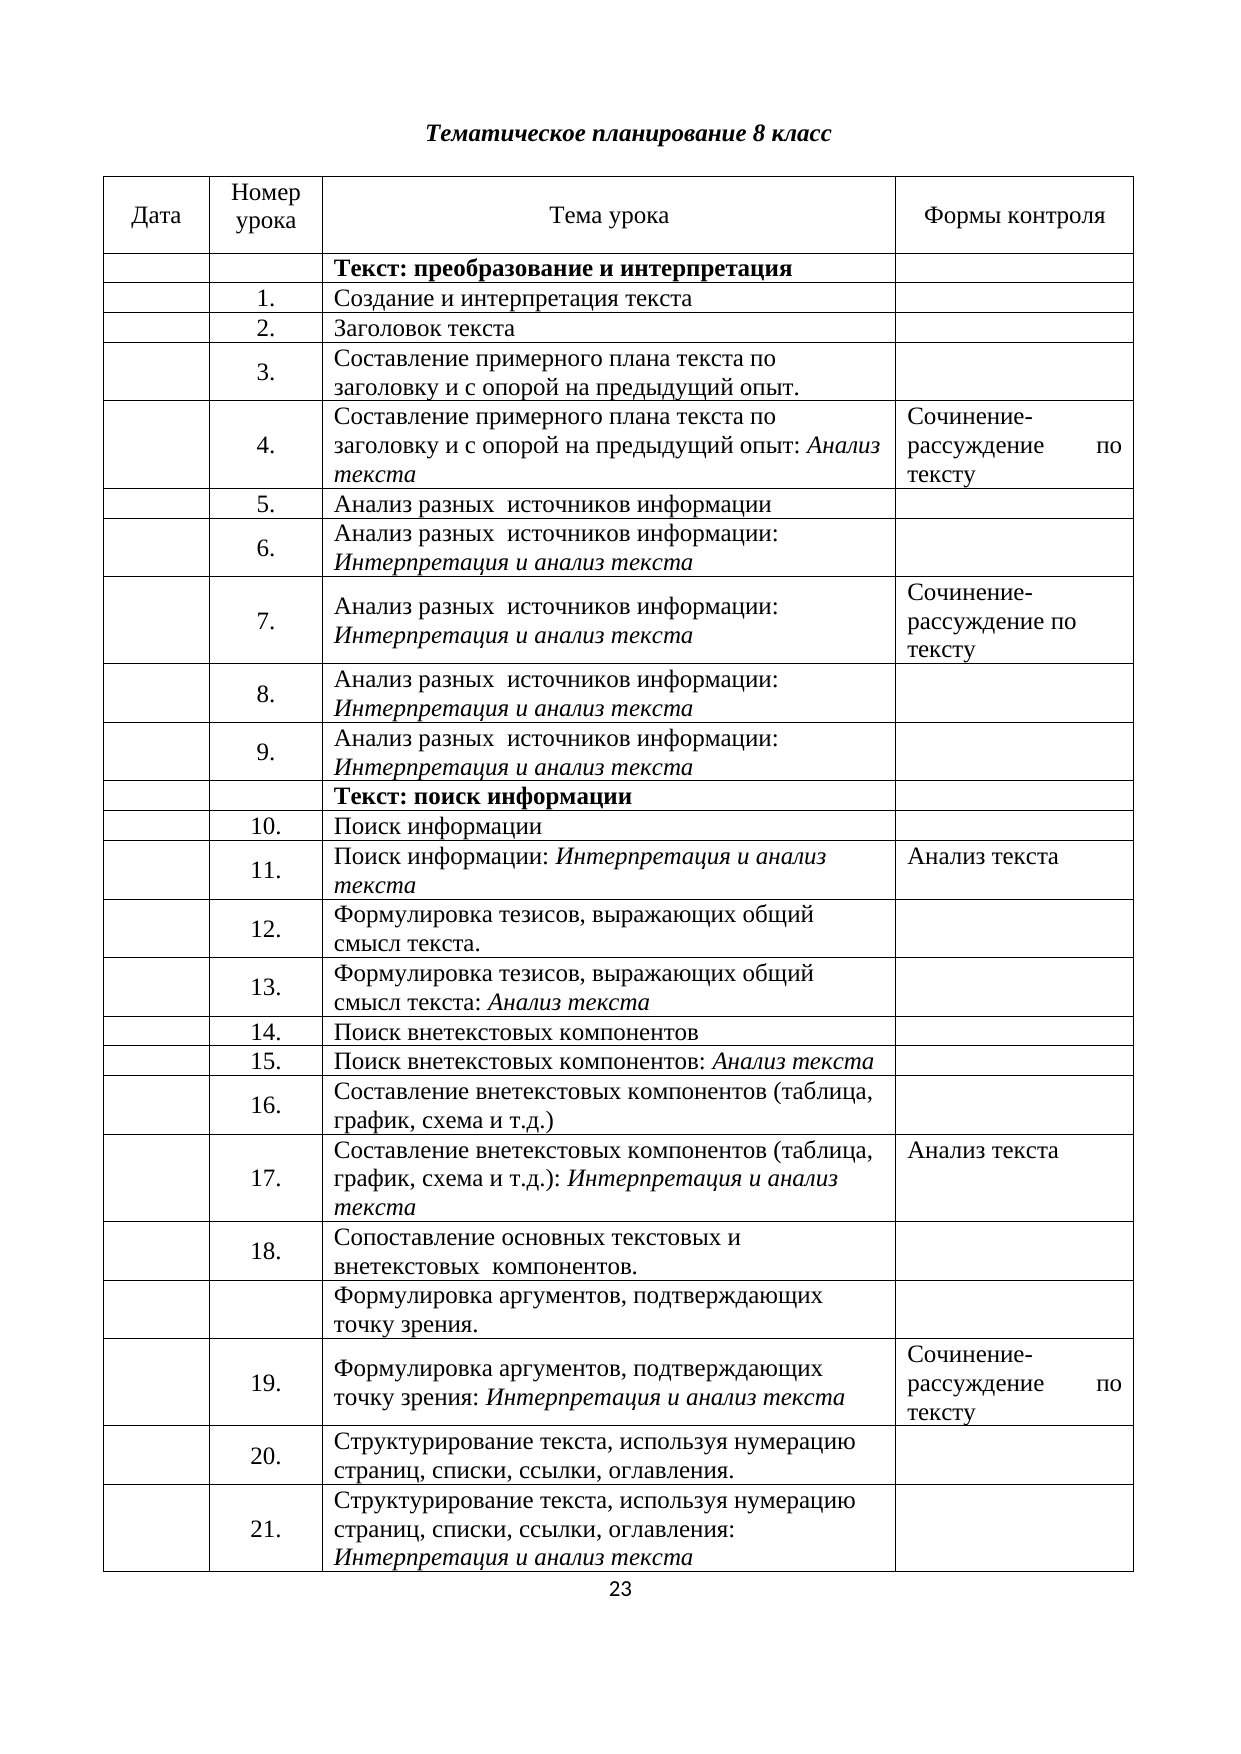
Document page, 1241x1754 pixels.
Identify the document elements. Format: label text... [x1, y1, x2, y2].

table_cell 2. [210, 313, 322, 342]
table_cell [896, 254, 1133, 282]
table_cell [104, 781, 209, 810]
table_cell Анализ разных источников информации [323, 489, 895, 517]
table_cell [210, 1281, 322, 1338]
table_cell Формулировка тезисов, выражающих общий смысл текста. [323, 900, 895, 957]
table_cell [896, 664, 1133, 722]
table_header Номер урока [210, 177, 322, 252]
table_cell [896, 343, 1133, 400]
table_cell Составление примерного плана текста по заголовку и с опорой на предыдущий опыт. [323, 343, 895, 400]
table_cell [896, 1485, 1133, 1571]
table_cell Заголовок текста [323, 313, 895, 342]
table_cell [896, 283, 1133, 312]
table_cell Составление внетекстовых компонентов (таблица, график, схема и т.д.) [323, 1076, 895, 1134]
table_cell [104, 900, 209, 957]
table_cell Поиск внетекстовых компонентов: Анализ текста [323, 1046, 895, 1075]
table_cell 17. [210, 1135, 322, 1221]
table_cell Поиск информации [323, 811, 895, 840]
table_cell [104, 283, 209, 312]
table_cell 10. [210, 811, 322, 840]
table_cell [896, 958, 1133, 1016]
table_cell Поиск внетекстовых компонентов [323, 1017, 895, 1045]
table_cell 8. [210, 664, 322, 722]
table_cell [104, 1222, 209, 1279]
table_cell [104, 1281, 209, 1338]
table_cell [896, 1426, 1133, 1484]
table_cell [104, 1135, 209, 1221]
table_cell Сочинение-рассуждение по тексту [896, 577, 1133, 663]
table_cell [104, 1339, 209, 1425]
table_cell [104, 958, 209, 1016]
table_cell [896, 1017, 1133, 1045]
table_cell Создание и интерпретация текста [323, 283, 895, 312]
table_cell [104, 1485, 209, 1571]
table_cell Формулировка аргументов, подтверждающих точку зрения. [323, 1281, 895, 1338]
table_cell 20. [210, 1426, 322, 1484]
table_cell 13. [210, 958, 322, 1016]
table_cell [104, 1426, 209, 1484]
table_cell 12. [210, 900, 322, 957]
table_cell [104, 723, 209, 780]
table_cell 6. [210, 519, 322, 576]
table_cell Формулировка тезисов, выражающих общий смысл текста: Анализ текста [323, 958, 895, 1016]
list Тематическое планирование 8 класс [200, 118, 1122, 147]
table_cell 1. [210, 283, 322, 312]
table_cell 16. [210, 1076, 322, 1134]
table_cell 4. [210, 401, 322, 488]
table_cell Анализ разных источников информации: Интерпретация и анализ текста [323, 577, 895, 663]
table_cell [104, 401, 209, 488]
table_cell Текст: поиск информации [323, 781, 895, 810]
table_cell [104, 519, 209, 576]
table_cell 9. [210, 723, 322, 780]
table_cell Анализ разных источников информации: Интерпретация и анализ текста [323, 723, 895, 780]
table_cell Сочинение-рассуждение по тексту [896, 1339, 1133, 1425]
table_cell [896, 1222, 1133, 1279]
table_cell [896, 1281, 1133, 1338]
table_cell [104, 489, 209, 517]
table_cell [104, 1017, 209, 1045]
table_cell Структурирование текста, используя нумерацию страниц, списки, ссылки, оглавления: Интерпретация и анализ текста [323, 1485, 895, 1571]
table_cell [896, 519, 1133, 576]
table_cell 19. [210, 1339, 322, 1425]
table_cell [896, 900, 1133, 957]
table_cell [104, 343, 209, 400]
table_cell Структурирование текста, используя нумерацию страниц, списки, ссылки, оглавления. [323, 1426, 895, 1484]
table_cell [104, 1076, 209, 1134]
table_cell Составление внетекстовых компонентов (таблица, график, схема и т.д.): Интерпретация и анализ текста [323, 1135, 895, 1221]
table_cell [104, 841, 209, 898]
table_cell Сочинение-рассуждение по тексту [896, 401, 1133, 488]
table_cell 3. [210, 343, 322, 400]
table_cell 5. [210, 489, 322, 517]
table_cell Анализ текста [896, 1135, 1133, 1221]
table_cell [896, 1046, 1133, 1075]
table_cell 11. [210, 841, 322, 898]
table_cell [104, 664, 209, 722]
table_cell Анализ разных источников информации: Интерпретация и анализ текста [323, 664, 895, 722]
table_cell Анализ текста [896, 841, 1133, 898]
table_cell [896, 723, 1133, 780]
table_cell [104, 811, 209, 840]
table_cell [104, 313, 209, 342]
table_cell [104, 577, 209, 663]
table_cell Анализ разных источников информации: Интерпретация и анализ текста [323, 519, 895, 576]
table_cell [896, 313, 1133, 342]
table_cell [896, 1076, 1133, 1134]
table_cell [104, 254, 209, 282]
table_cell [896, 811, 1133, 840]
table_cell 21. [210, 1485, 322, 1571]
table_header Дата [104, 177, 209, 252]
table_cell 15. [210, 1046, 322, 1075]
table_cell Поиск информации: Интерпретация и анализ текста [323, 841, 895, 898]
table_cell [104, 1046, 209, 1075]
table_cell [210, 254, 322, 282]
table_cell [210, 781, 322, 810]
table_header Формы контроля [896, 177, 1133, 252]
table_cell Формулировка аргументов, подтверждающих точку зрения: Интерпретация и анализ текста [323, 1339, 895, 1425]
table_header Тема урока [323, 177, 895, 252]
table_cell [896, 489, 1133, 517]
table_cell Сопоставление основных текстовых и внетекстовых компонентов. [323, 1222, 895, 1279]
table_cell 7. [210, 577, 322, 663]
table_cell 14. [210, 1017, 322, 1045]
table_cell Составление примерного плана текста по заголовку и с опорой на предыдущий опыт: Анализ текста [323, 401, 895, 488]
table_cell [896, 781, 1133, 810]
table_cell 18. [210, 1222, 322, 1279]
table_cell Текст: преобразование и интерпретация [323, 254, 895, 282]
